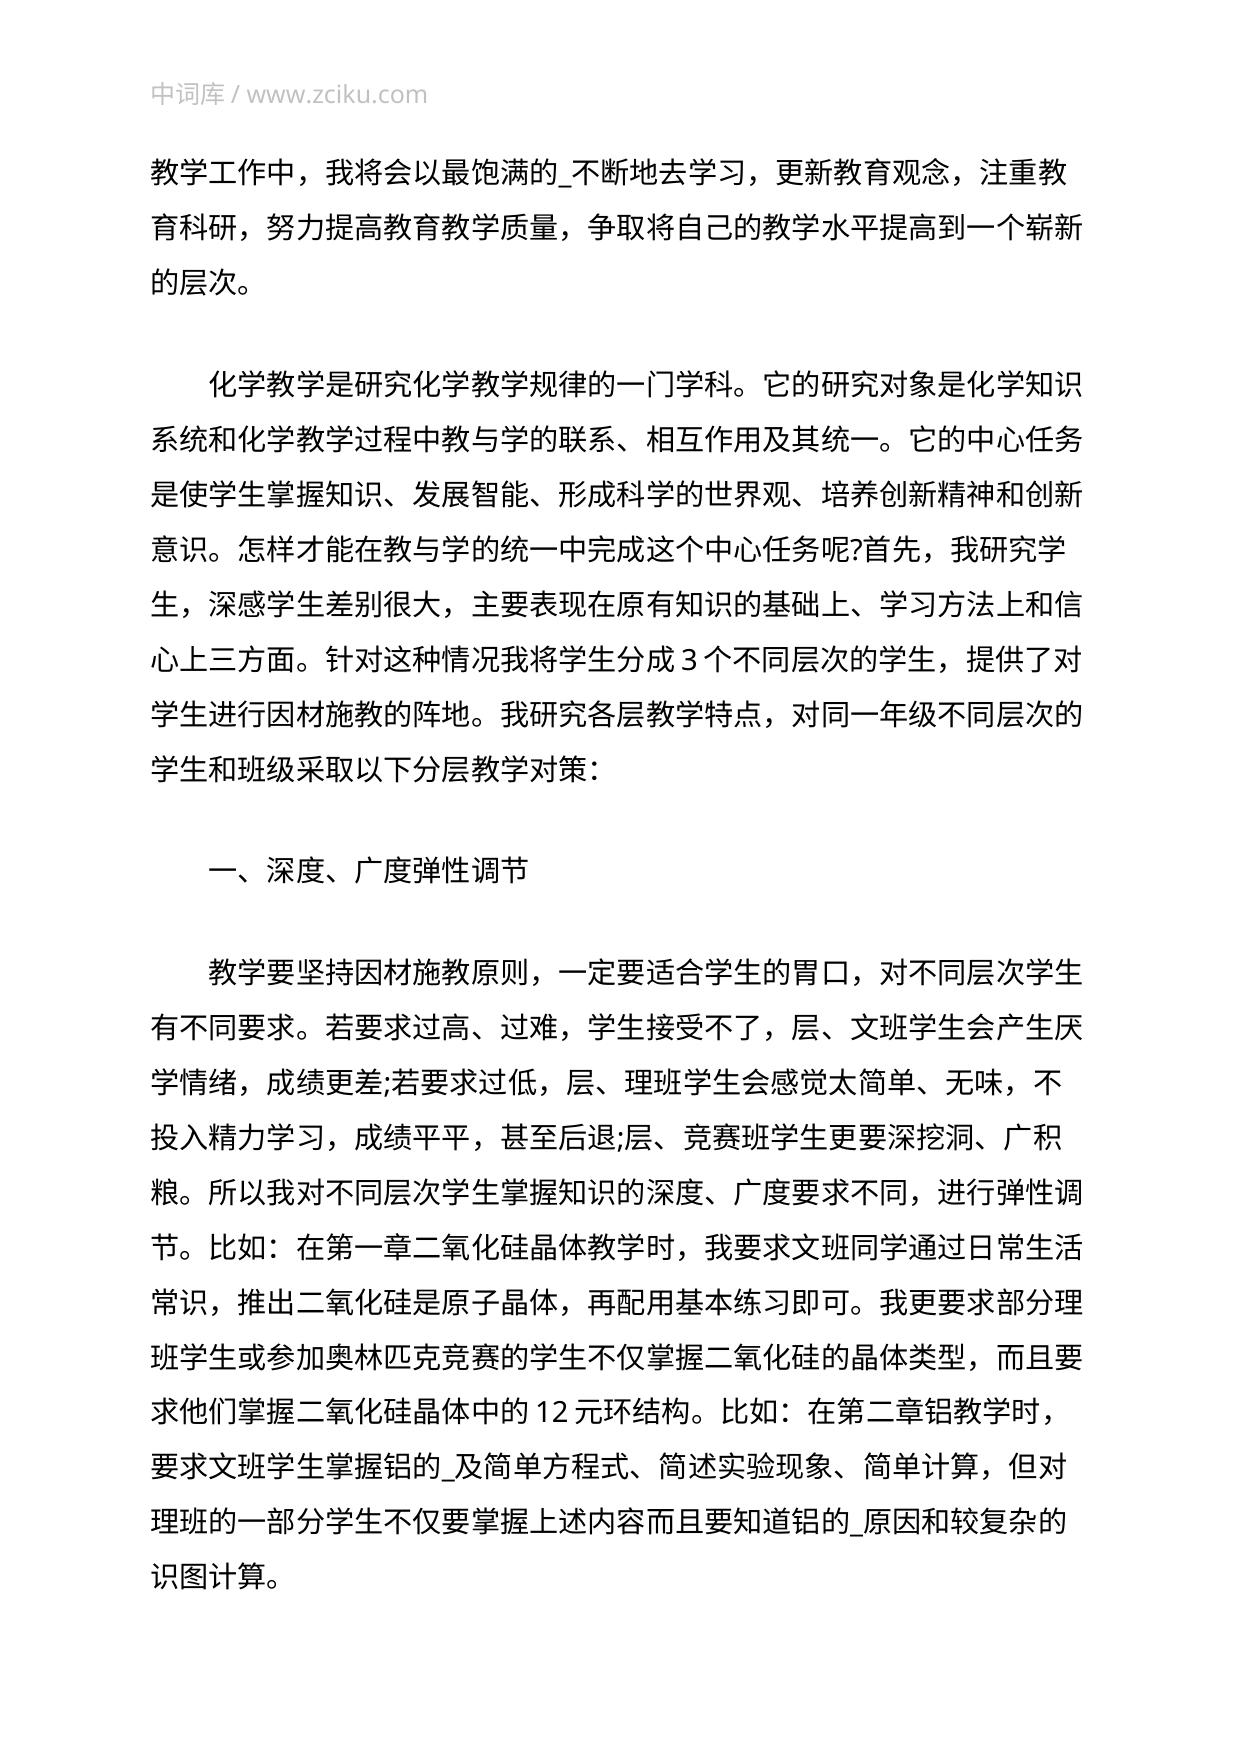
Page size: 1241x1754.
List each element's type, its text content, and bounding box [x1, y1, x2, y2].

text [150, 150, 1090, 302]
text 化学教学是研究化学教学规律的一门学科。它的研究对象是化学知识系统和化学教学过程中教与学的联系、相互作用及其统一。它的中心任务是使学生掌握知识、发展智能、形成科学的世界观、培养创新精神和创新意识。怎样才能在教与学的统一中完成这个中心任务呢?首先，我研究学生，深感学生差别很大，主要表现在原有知识的基础上、学习方法上和信心上三方面。针对这种情况我将学生分成3个不同层次的学生，提供了对学生进行因材施教的阵地。我研究各层教学特点，对同一年级不同层次的学生和班级采取以下分层教学对策： [150, 362, 1090, 788]
text 一、深度、广度弹性调节 [150, 848, 1090, 890]
text 教学要坚持因材施教原则，一定要适合学生的胃口，对不同层次学生有不同要求。若要求过高、过难，学生接受不了，层、文班学生会产生厌学情绪，成绩更差;若要求过低，层、理班学生会感觉太简单、无味，不投入精力学习，成绩平平，甚至后退;层、竞赛班学生更要深挖洞、广积粮。所以我对不同层次学生掌握知识的深度、广度要求不同，进行弹性调节。比如：在第一章二氧化硅晶体教学时，我要求文班同学通过日常生活常识，推出二氧化硅是原子晶体，再配用基本练习即可。我更要求部分理班学生或参加奥林匹克竞赛的学生不仅掌握二氧化硅的晶体类型，而且要求他们掌握二氧化硅晶体中的12元环结构。比如：在第二章铝教学时，要求文班学生掌握铝的_及简单方程式、简述实验现象、简单计算，但对理班的一部分学生不仅要掌握上述内容而且要知道铝的_原因和较复杂的识图计算。 [150, 950, 1090, 1596]
